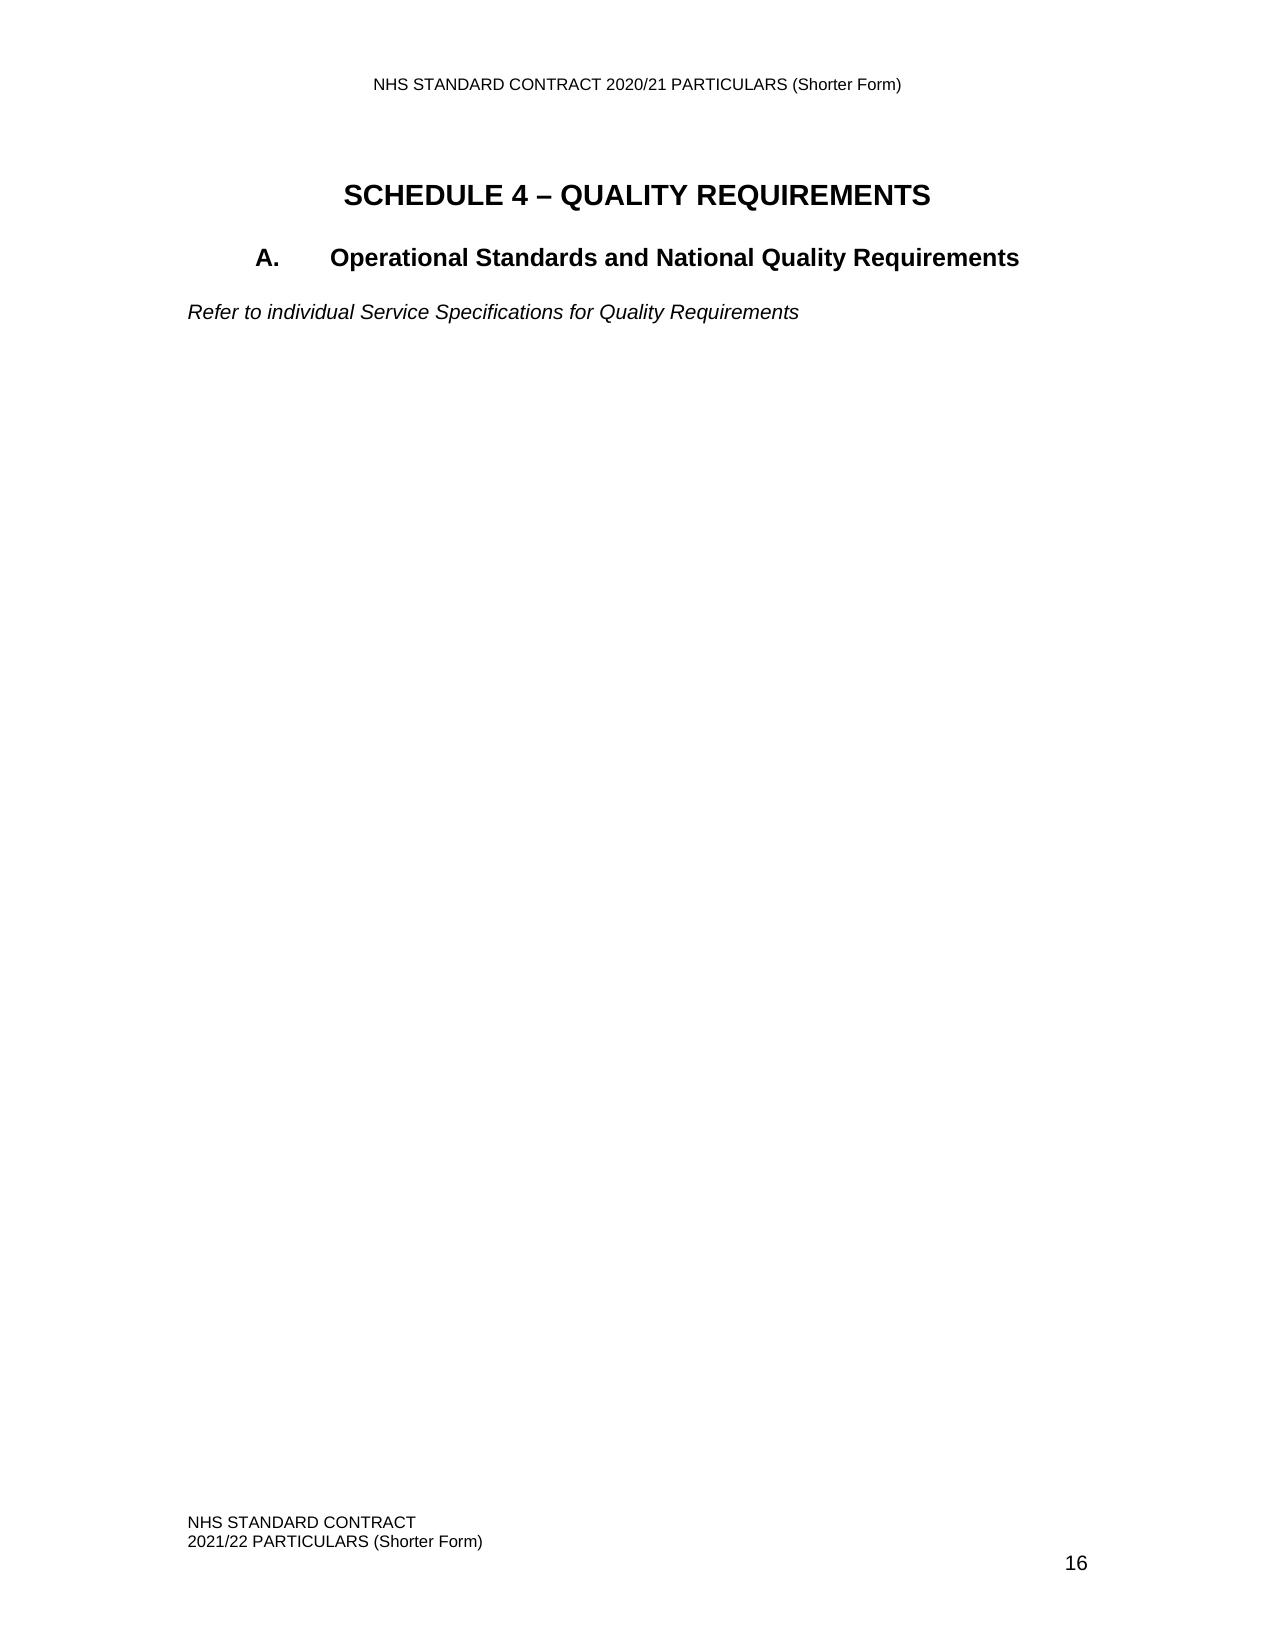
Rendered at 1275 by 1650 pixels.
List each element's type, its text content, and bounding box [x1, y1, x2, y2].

subtitle SCHEDULE 4 – QUALITY REQUIREMENTS [187, 150, 1087, 219]
text Refer to individual Service Specifications for Quality Requirements [187, 300, 1087, 324]
list Operational Standards and National Quality Requirements [187, 243, 1087, 271]
